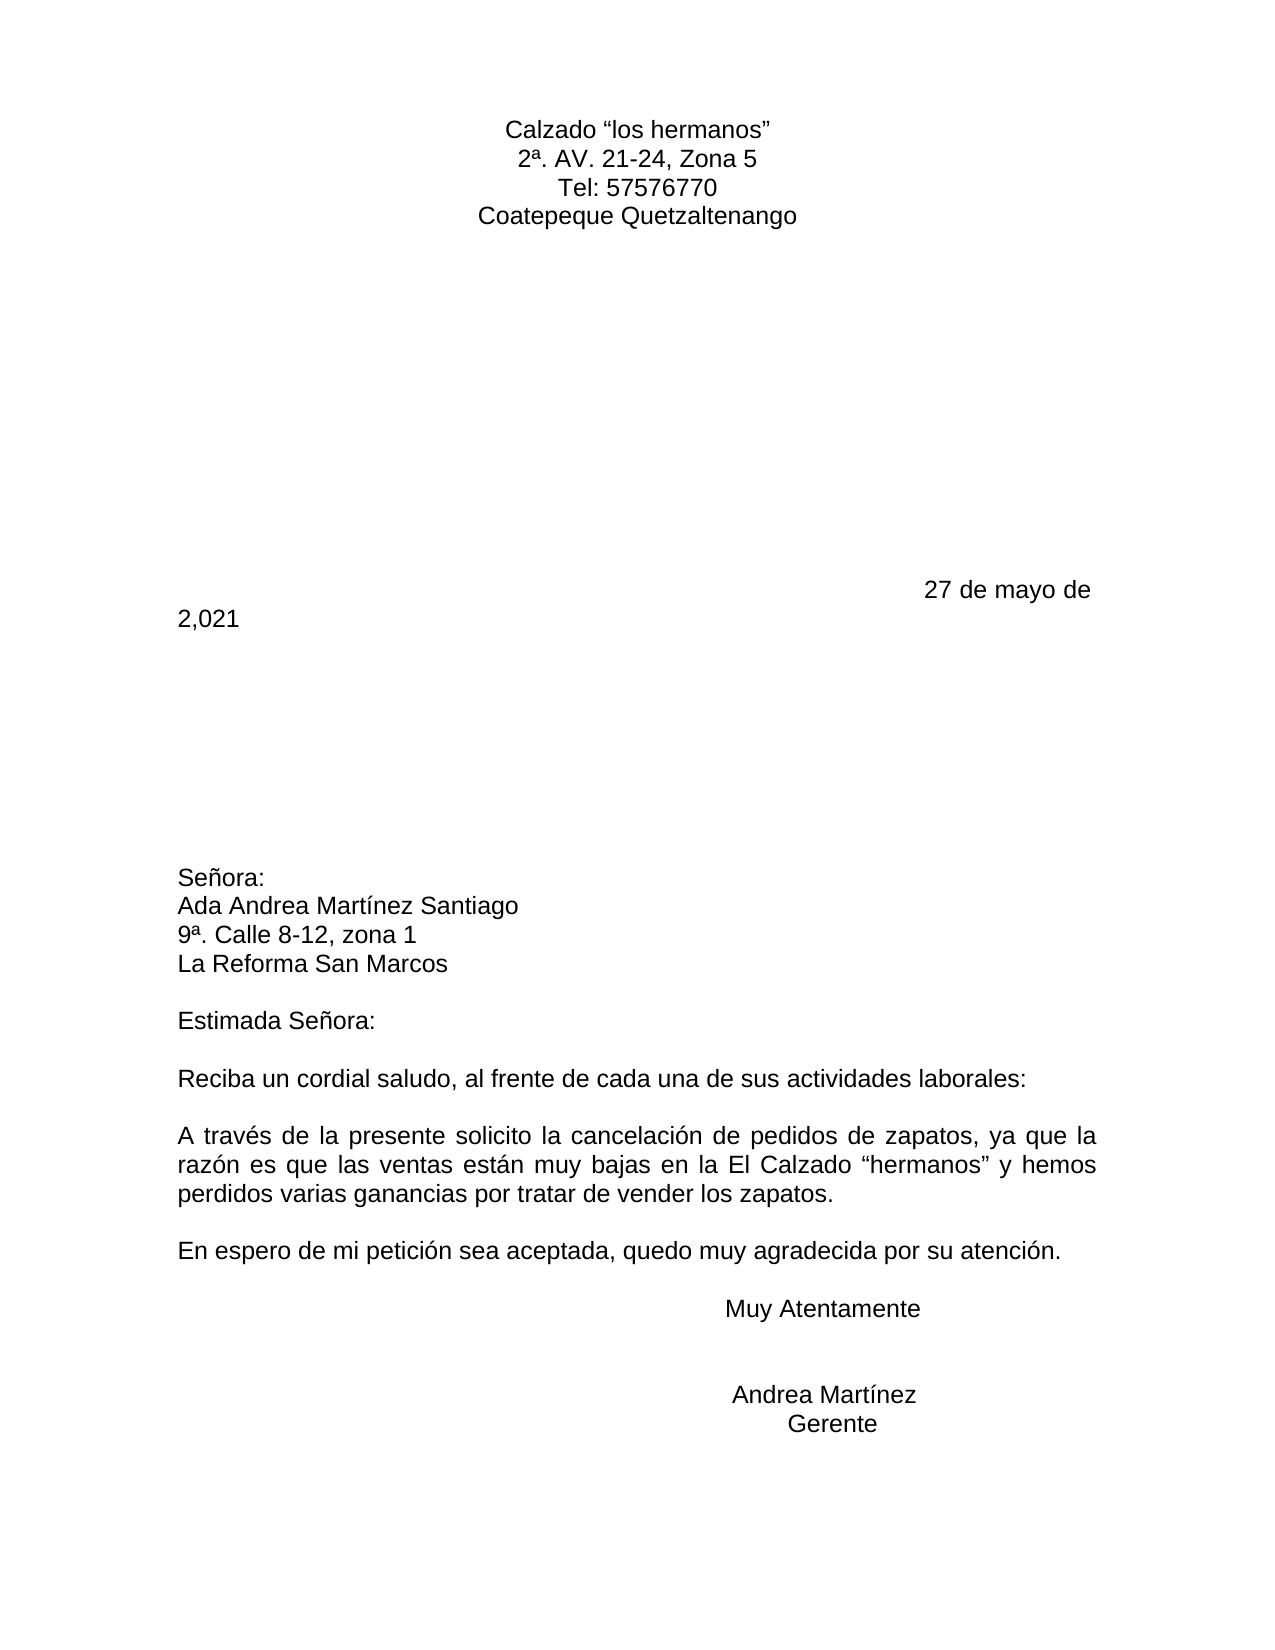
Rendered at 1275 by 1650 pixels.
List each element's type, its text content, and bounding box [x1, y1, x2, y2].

text 9ª. Calle 8-12, zona 1 [177, 920, 1098, 949]
text Gerente [177, 1409, 1098, 1437]
text Calzado “los hermanos” [177, 115, 1098, 144]
text Muy Atentamente [177, 1294, 1098, 1322]
text Estimada Señora: [177, 1006, 1098, 1035]
text La Reforma San Marcos [177, 949, 1098, 977]
text A través de la presente solicito la cancelación de pedidos de zapatos, ya que la razón es que las ventas están muy bajas en la El Calzado “hermanos” y hemos perdidos varias ganancias por tratar de vender los zapatos. [177, 1121, 1098, 1207]
text En espero de mi petición sea aceptada, quedo muy agradecida por su atención. [177, 1236, 1098, 1265]
text Ada Andrea Martínez Santiago [177, 891, 1098, 920]
text Reciba un cordial saludo, al frente de cada una de sus actividades laborales: [177, 1064, 1098, 1092]
text Tel: 57576770 [177, 172, 1098, 201]
text Señora: [177, 862, 1098, 891]
text 2ª. AV. 21-24, Zona 5 [177, 144, 1098, 172]
text Coatepeque Quetzaltenango [177, 201, 1098, 230]
text 27 de mayo de 2,021 [177, 575, 1098, 632]
text Andrea Martínez [177, 1380, 1098, 1409]
